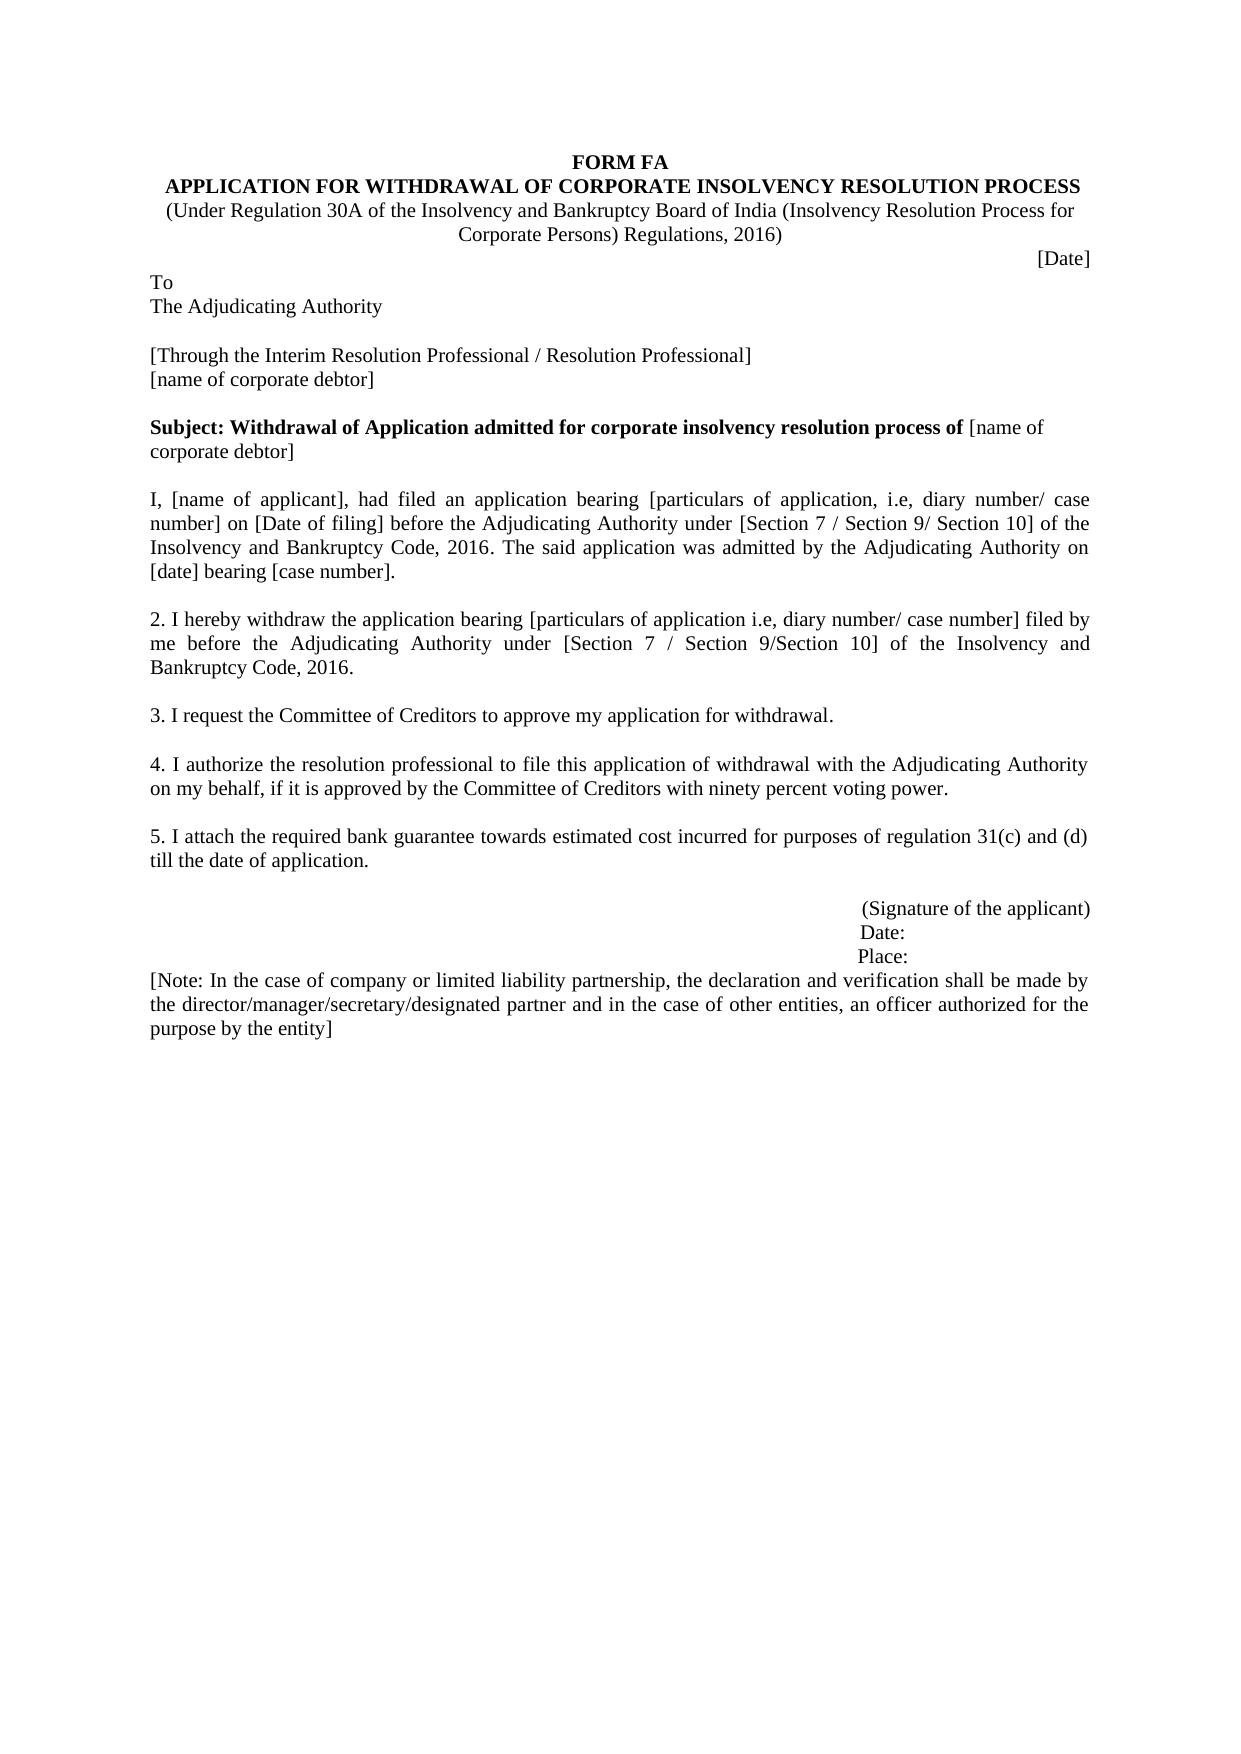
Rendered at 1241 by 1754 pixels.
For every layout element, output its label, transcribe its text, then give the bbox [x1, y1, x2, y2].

text 2. I hereby withdraw the application bearing [particulars of application i.e, diary number/ case number] filed by me before the Adjudicating Authority under [Section 7 / Section 9/Section 10] of the Insolvency and Bankruptcy Code, 2016. [150, 607, 1090, 679]
text 3. I request the Committee of Creditors to approve my application for withdrawal. [150, 703, 1090, 727]
text [Date] [150, 246, 1090, 270]
text [Through the Interim Resolution Professional / Resolution Professional] [name of corporate debtor] [150, 342, 1090, 391]
text Place: [600, 944, 1090, 968]
text 5. I attach the required bank guarantee towards estimated cost incurred for purposes of regulation 31(c) and (d) till the date of application. [150, 824, 1090, 872]
text [Note: In the case of company or limited liability partnership, the declaration and verification shall be made by the director/manager/secretary/designated partner and in the case of other entities, an officer authorized for the purpose by the entity] [150, 968, 1090, 1040]
text I, [name of applicant], had filed an application bearing [particulars of application, i.e, diary number/ case number] on [Date of filing] before the Adjudicating Authority under [Section 7 / Section 9/ Section 10] of the Insolvency and Bankruptcy Code, 2016. The said application was admitted by the Adjudicating Authority on [date] bearing [case number]. [150, 487, 1090, 583]
text (Signature of the applicant) [150, 896, 1090, 920]
text Date: [600, 920, 1090, 944]
text Subject: Withdrawal of Application admitted for corporate insolvency resolution process of [name of corporate debtor] [150, 415, 1090, 463]
text FORM FA APPLICATION FOR WITHDRAWAL OF CORPORATE INSOLVENCY RESOLUTION PROCESS (Under Regulation 30A of the Insolvency and Bankruptcy Board of India (Insolvency Resolution Process for Corporate Persons) Regulations, 2016) [150, 150, 1090, 246]
text To The Adjudicating Authority [150, 270, 1090, 318]
text 4. I authorize the resolution professional to file this application of withdrawal with the Adjudicating Authority on my behalf, if it is approved by the Committee of Creditors with ninety percent voting power. [150, 752, 1090, 800]
